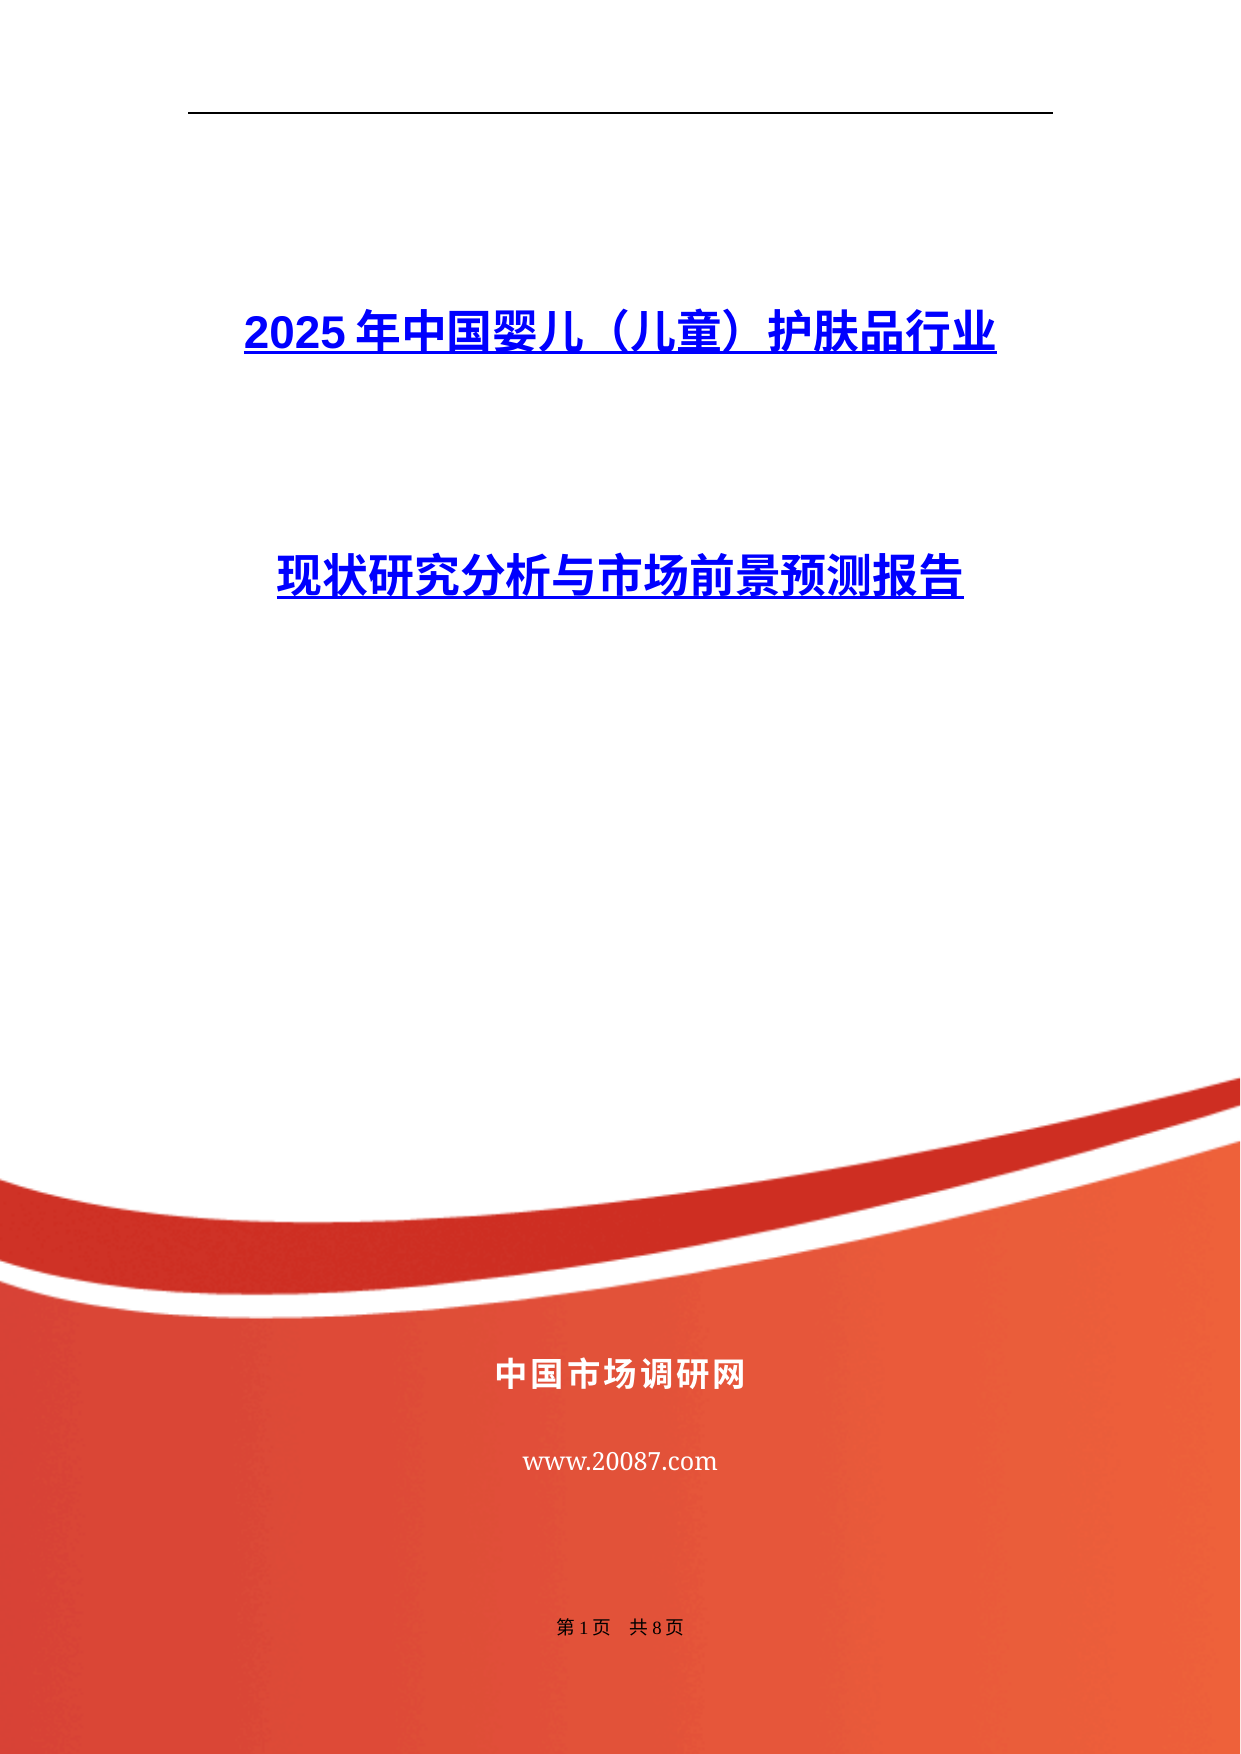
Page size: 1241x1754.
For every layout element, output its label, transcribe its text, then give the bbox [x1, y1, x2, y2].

subtitle 中国市场调研网 [187, 1339, 1053, 1404]
table_header 2025年中国婴儿（儿童）护肤品行业现状研究分析与市场前景预测报告 [188, 207, 1053, 773]
text www.20087.com [187, 1428, 1053, 1493]
picture [0, 1006, 1241, 1754]
